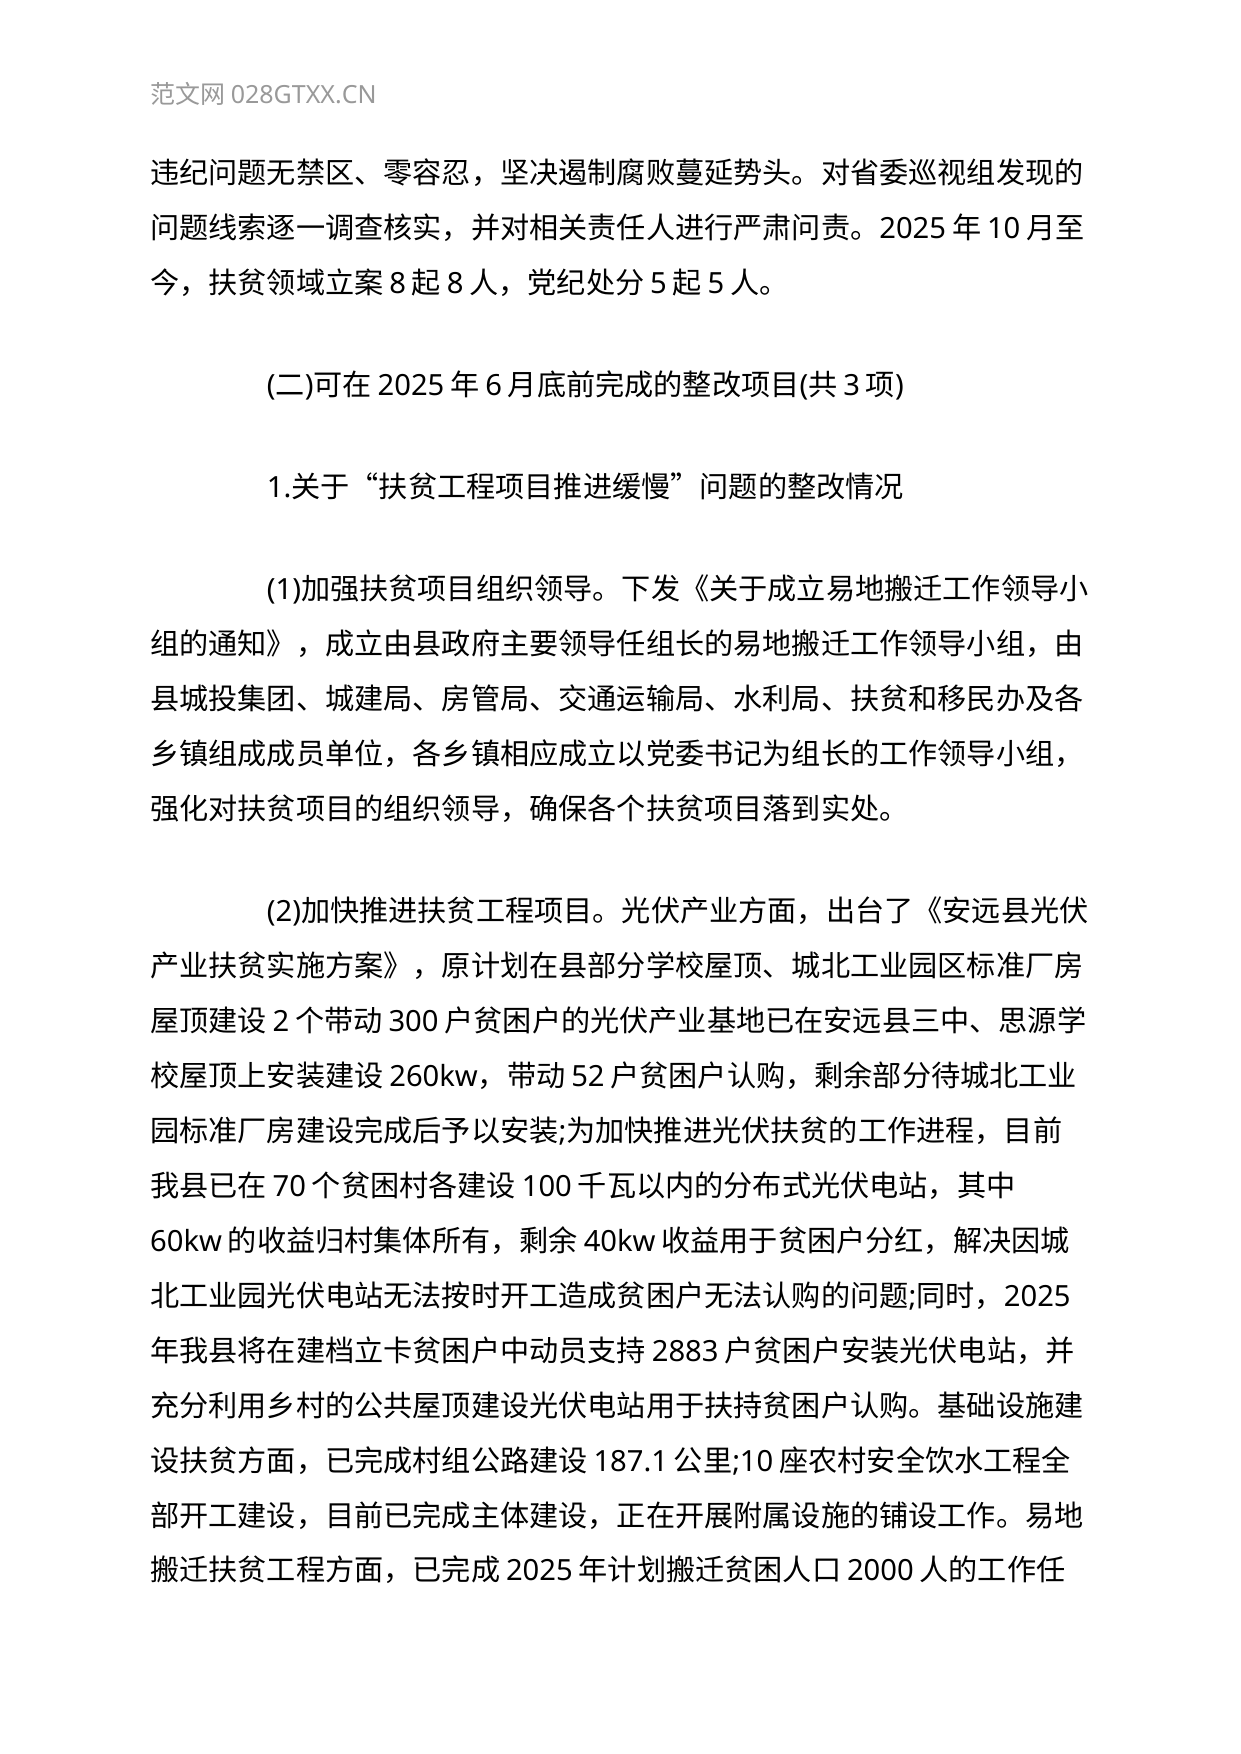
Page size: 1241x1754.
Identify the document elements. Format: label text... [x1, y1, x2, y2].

text (1)加强扶贫项目组织领导。下发《关于成立易地搬迁工作领导小组的通知》，成立由县政府主要领导任组长的易地搬迁工作领导小组，由县城投集团、城建局、房管局、交通运输局、水利局、扶贫和移民办及各乡镇组成成员单位，各乡镇相应成立以党委书记为组长的工作领导小组，强化对扶贫项目的组织领导，确保各个扶贫项目落到实处。 [150, 566, 1090, 828]
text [150, 150, 1090, 302]
text (二)可在2025年6月底前完成的整改项目(共3项) [150, 362, 1090, 404]
text 1.关于“扶贫工程项目推进缓慢”问题的整改情况 [150, 464, 1090, 506]
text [150, 887, 1090, 1589]
